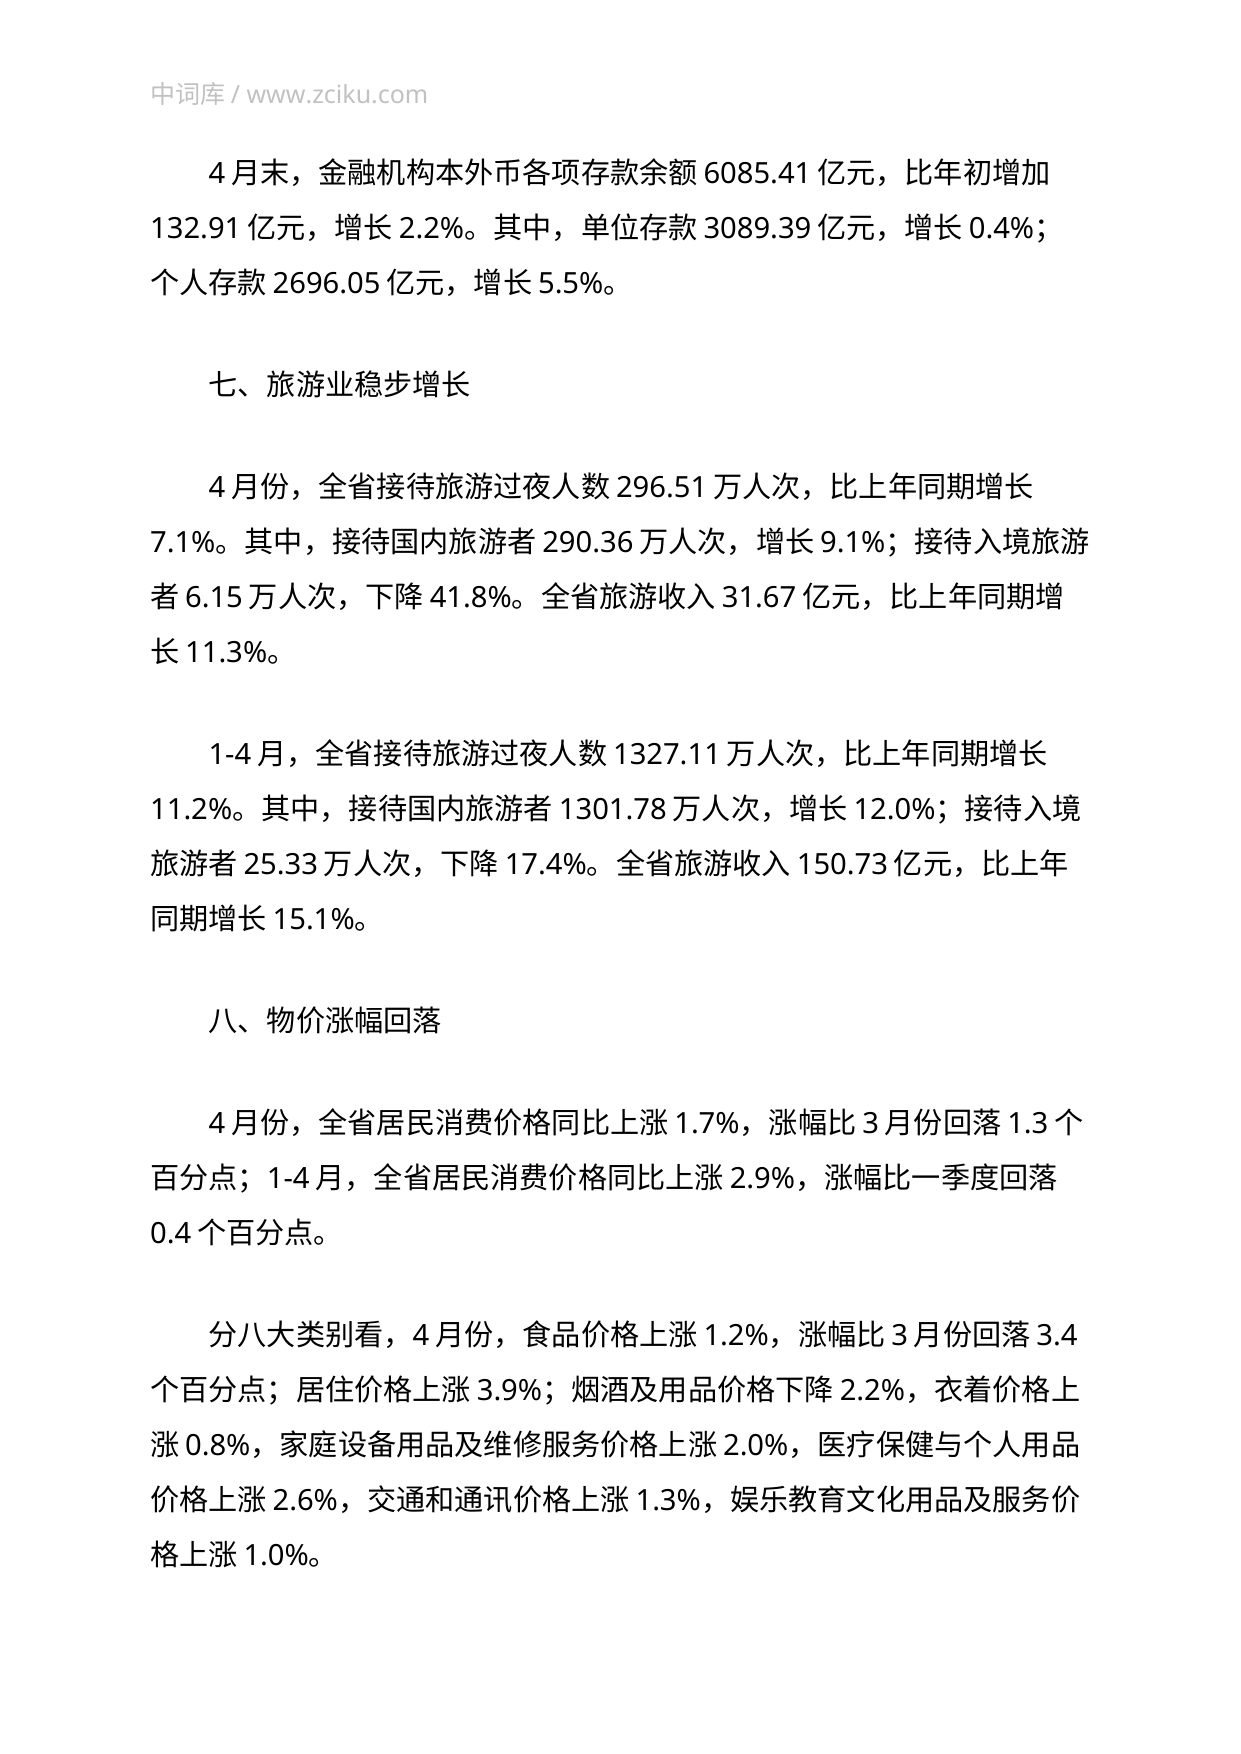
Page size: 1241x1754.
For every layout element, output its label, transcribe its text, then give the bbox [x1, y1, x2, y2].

text 4月末，金融机构本外币各项存款余额6085.41亿元，比年初增加132.91亿元，增长2.2%。其中，单位存款3089.39亿元，增长0.4%；个人存款2696.05亿元，增长5.5%。 [150, 150, 1090, 302]
text 八、物价涨幅回落 [150, 998, 1090, 1040]
text 七、旅游业稳步增长 [150, 362, 1090, 404]
text 1-4月，全省接待旅游过夜人数1327.11万人次，比上年同期增长11.2%。其中，接待国内旅游者1301.78万人次，增长12.0%；接待入境旅游者25.33万人次，下降17.4%。全省旅游收入150.73亿元，比上年同期增长15.1%。 [150, 731, 1090, 938]
text 4月份，全省居民消费价格同比上涨1.7%，涨幅比3月份回落1.3个百分点；1-4月，全省居民消费价格同比上涨2.9%，涨幅比一季度回落0.4个百分点。 [150, 1099, 1090, 1252]
text 4月份，全省接待旅游过夜人数296.51万人次，比上年同期增长7.1%。其中，接待国内旅游者290.36万人次，增长9.1%；接待入境旅游者6.15万人次，下降41.8%。全省旅游收入31.67亿元，比上年同期增长11.3%。 [150, 464, 1090, 671]
text 分八大类别看，4月份，食品价格上涨1.2%，涨幅比3月份回落3.4个百分点；居住价格上涨3.9%；烟酒及用品价格下降2.2%，衣着价格上涨0.8%，家庭设备用品及维修服务价格上涨2.0%，医疗保健与个人用品价格上涨2.6%，交通和通讯价格上涨1.3%，娱乐教育文化用品及服务价格上涨1.0%。 [150, 1311, 1090, 1574]
